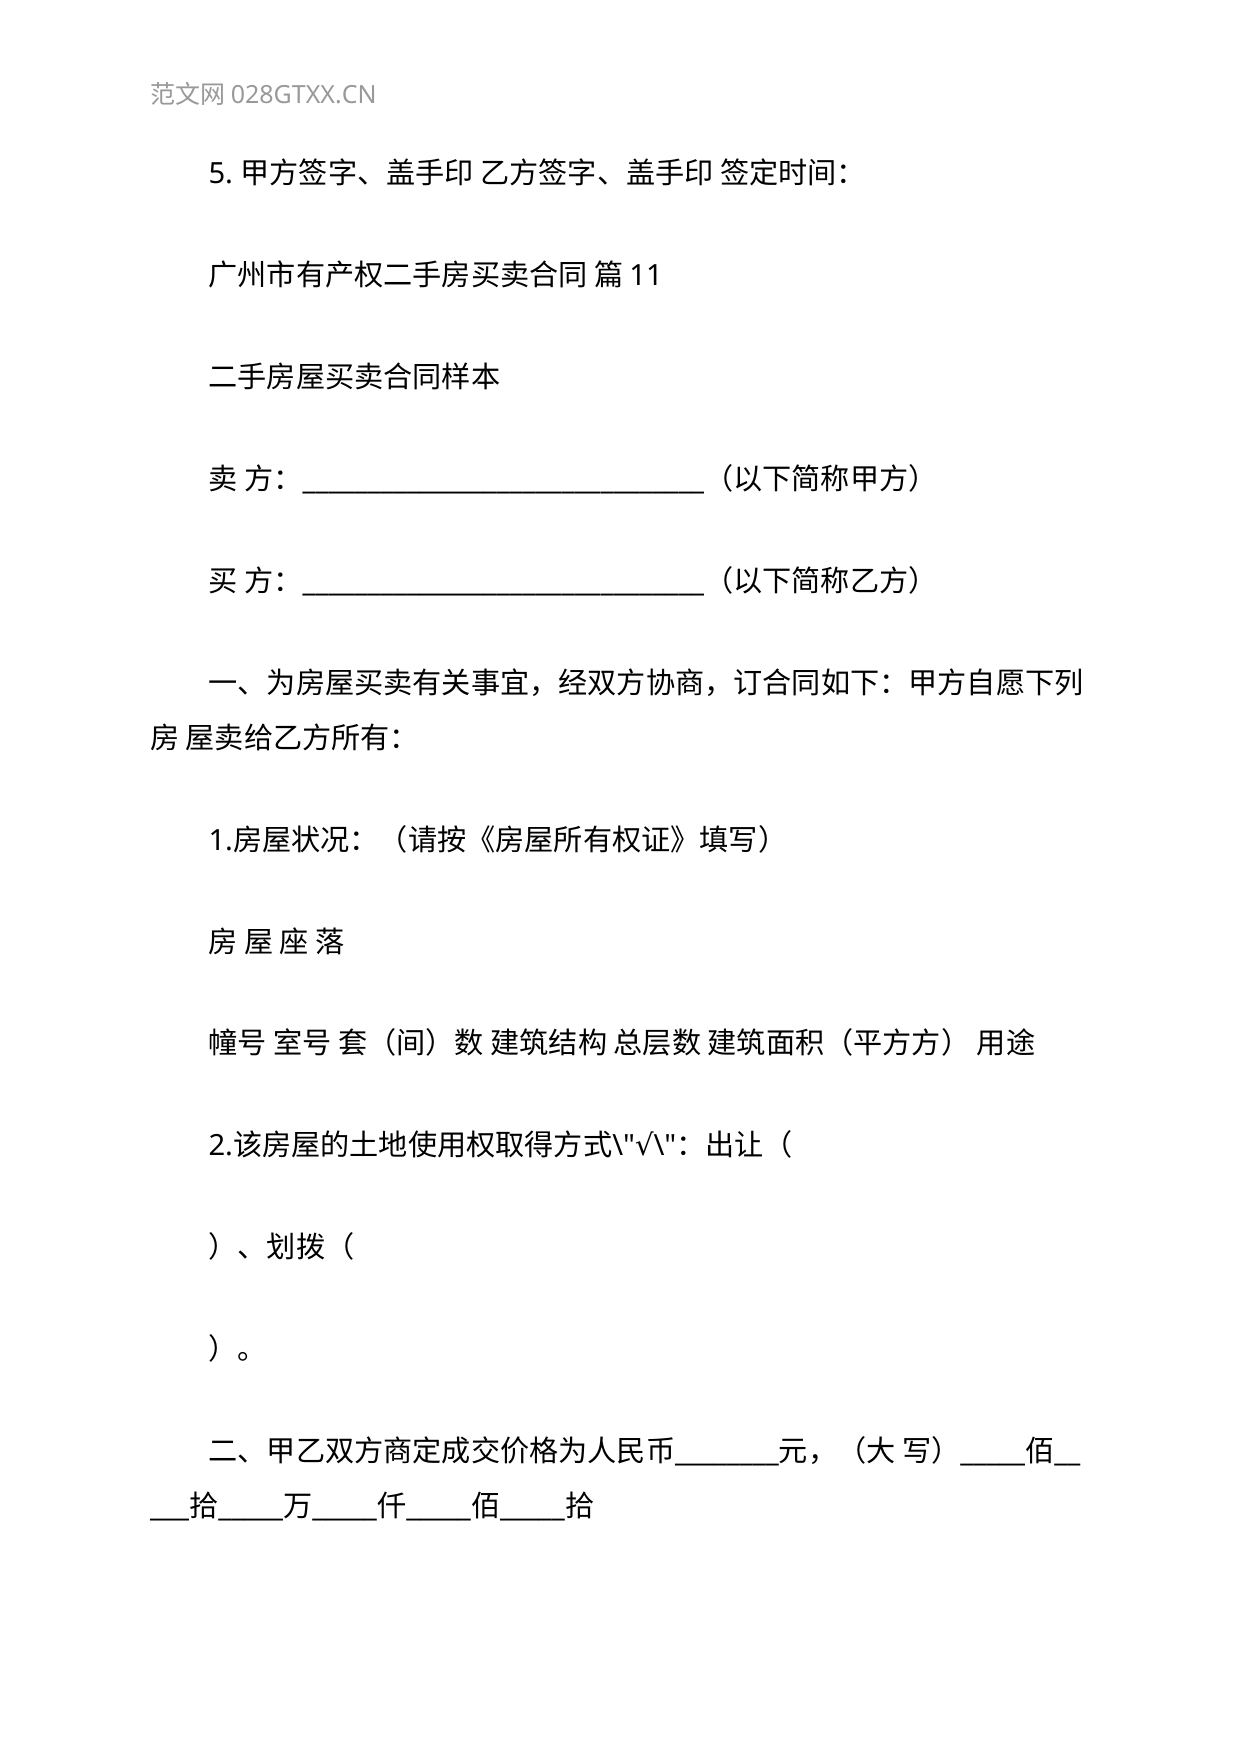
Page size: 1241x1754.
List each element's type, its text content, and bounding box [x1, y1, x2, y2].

text 二、甲乙双方商定成交价格为人民币________元，（大 写）_____佰_____拾_____万_____仟_____佰_____拾 [150, 1427, 1090, 1525]
text ）。 [150, 1326, 1090, 1368]
text 广州市有产权二手房买卖合同 篇11 [150, 252, 1090, 294]
text 1.房屋状况：（请按《房屋所有权证》填写） [150, 816, 1090, 859]
text 幢号 室号 套（间）数 建筑结构 总层数 建筑面积（平方方） 用途 [150, 1020, 1090, 1062]
text 5. 甲方签字、盖手印 乙方签字、盖手印 签定时间： [150, 150, 1090, 192]
text 一、为房屋买卖有关事宜，经双方协商，订合同如下：甲方自愿下列房 屋卖给乙方所有： [150, 660, 1090, 757]
text 房 屋 座 落 [150, 918, 1090, 961]
text 二手房屋买卖合同样本 [150, 354, 1090, 396]
text 买 方：_______________________________（以下简称乙方） [150, 558, 1090, 600]
text 卖 方：_______________________________（以下简称甲方） [150, 456, 1090, 498]
text 2.该房屋的土地使用权取得方式\"√\"：出让（ [150, 1122, 1090, 1164]
text ）、划拨（ [150, 1224, 1090, 1266]
